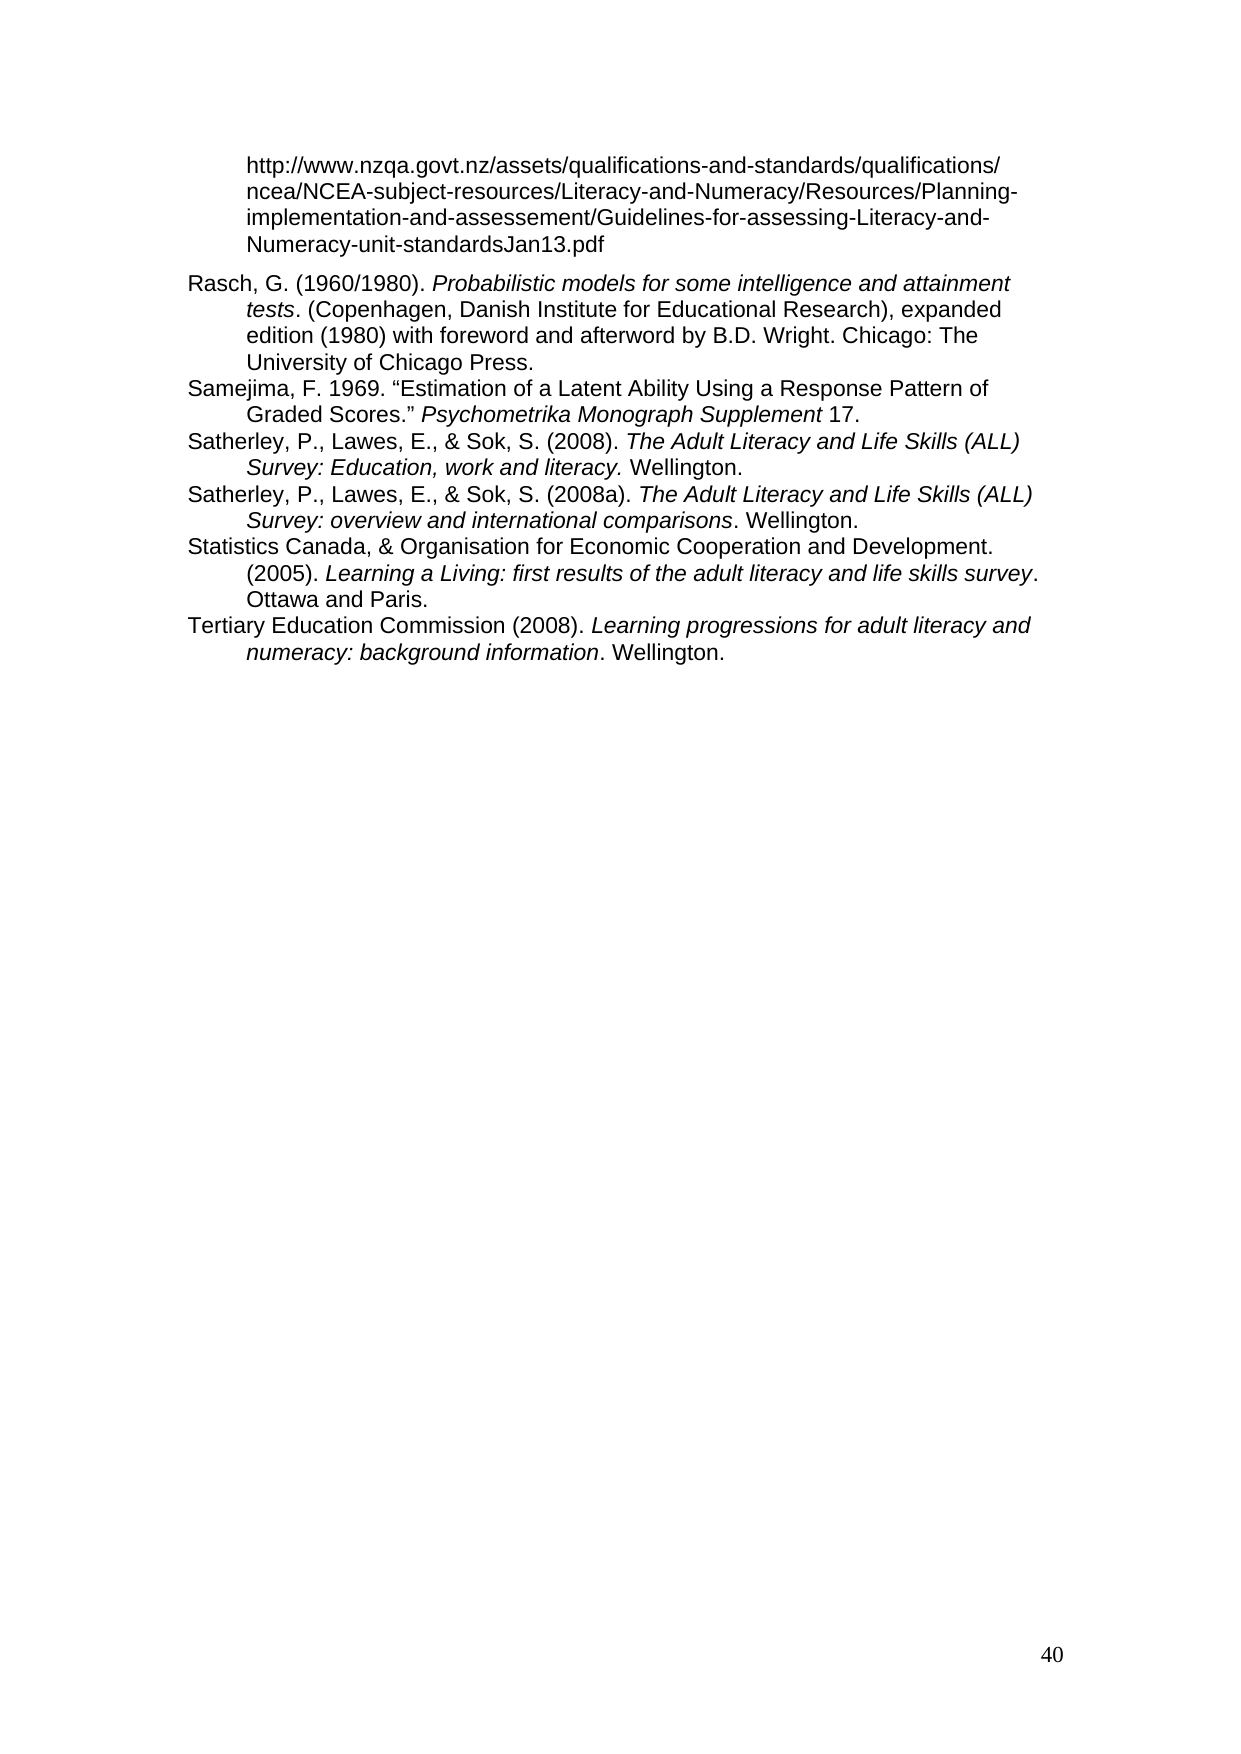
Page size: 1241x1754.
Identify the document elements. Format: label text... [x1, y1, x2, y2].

text Satherley, P., Lawes, E., & Sok, S. (2008). The Adult Literacy and Life Skills (ALL) Survey: Education, work and literacy. Wellington. [187, 428, 1064, 481]
text Tertiary Education Commission (2008). Learning progressions for adult literacy and numeracy: background information. Wellington. [187, 612, 1064, 665]
text Samejima, F. 1969. “Estimation of a Latent Ability Using a Response Pattern of Graded Scores.” Psychometrika Monograph Supplement 17. [187, 375, 1064, 428]
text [187, 152, 1064, 257]
text Rasch, G. (1960/1980). Probabilistic models for some intelligence and attainment tests. (Copenhagen, Danish Institute for Educational Research), expanded edition (1980) with foreword and afterword by B.D. Wright. Chicago: The University of Chicago Press. [187, 269, 1064, 375]
text Satherley, P., Lawes, E., & Sok, S. (2008a). The Adult Literacy and Life Skills (ALL) Survey: overview and international comparisons. Wellington. [187, 481, 1064, 533]
text Statistics Canada, & Organisation for Economic Cooperation and Development. (2005). Learning a Living: first results of the adult literacy and life skills survey. Ottawa and Paris. [187, 533, 1064, 612]
